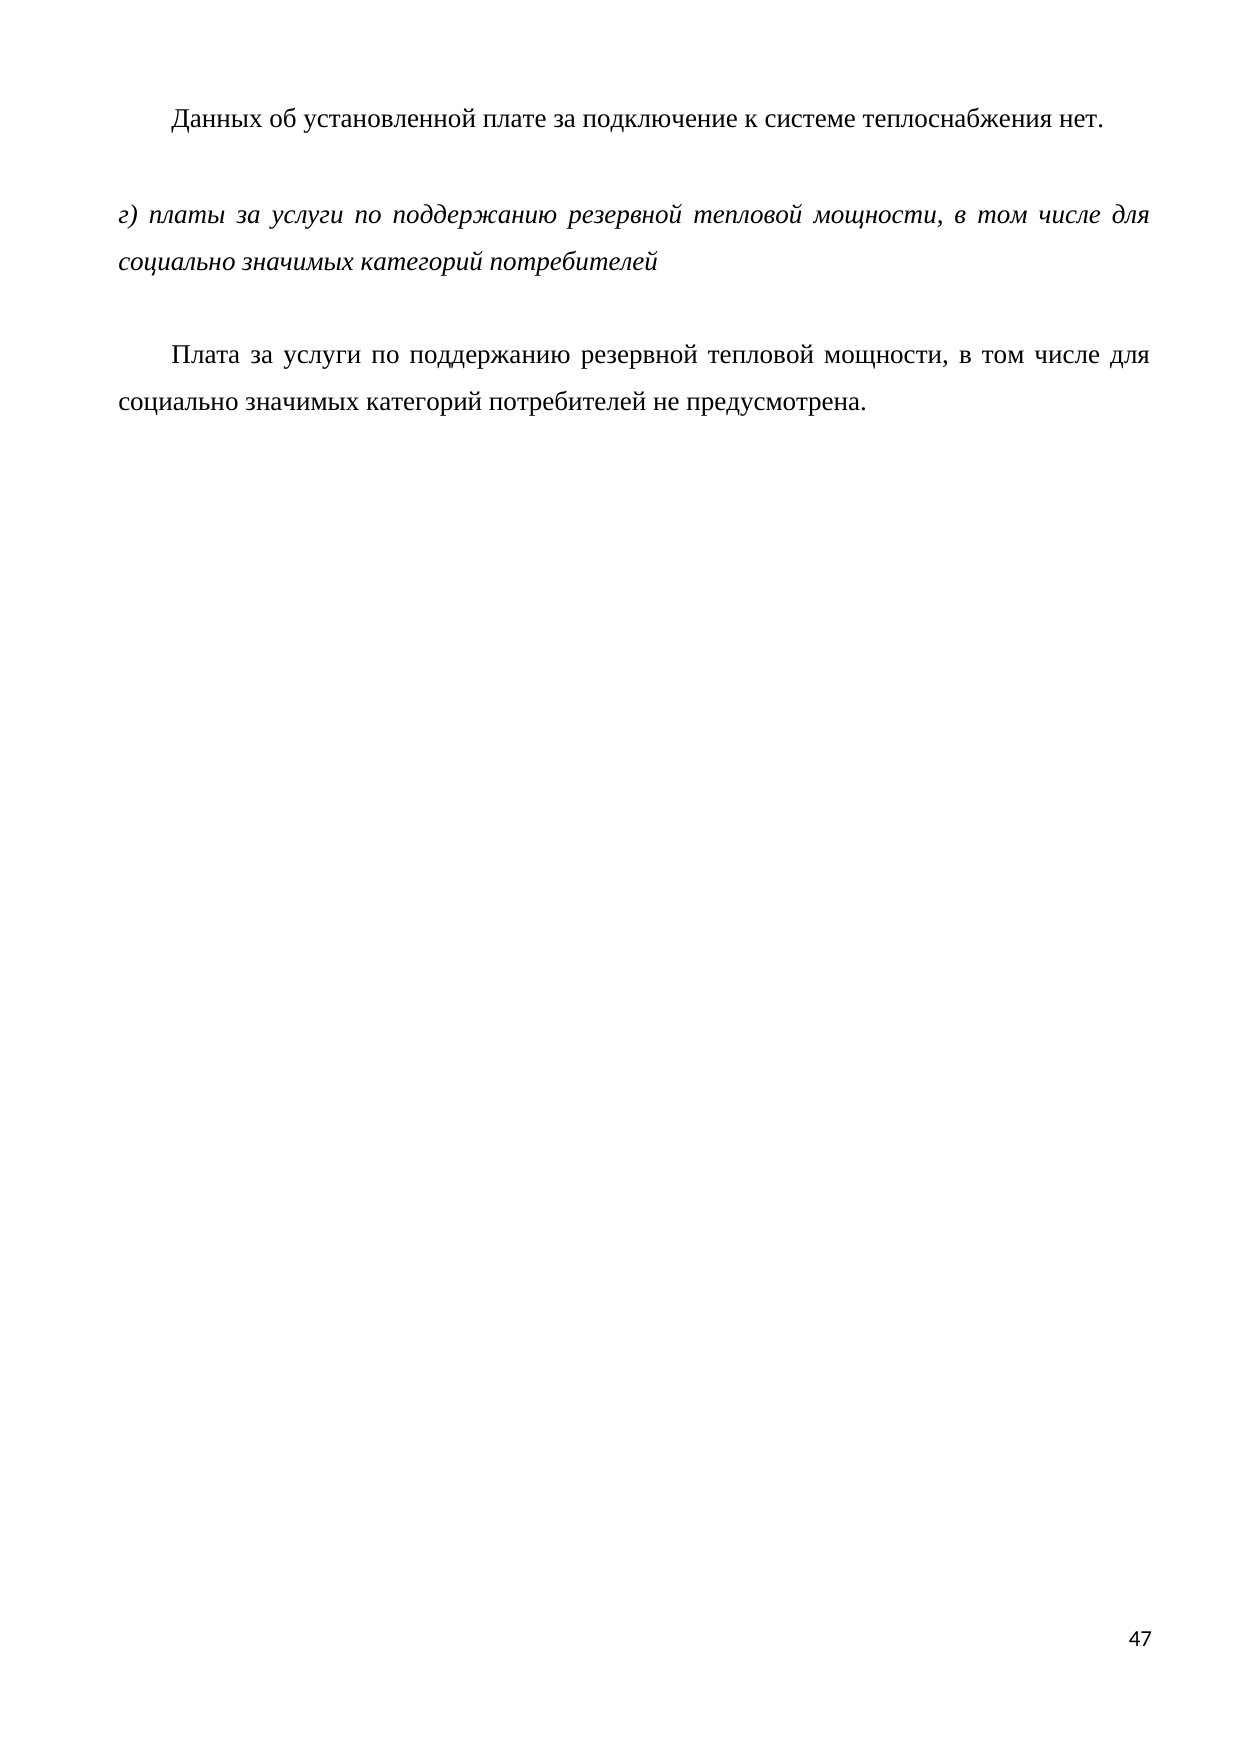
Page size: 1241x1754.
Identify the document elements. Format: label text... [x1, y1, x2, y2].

list г) платы за услуги по поддержанию резервной тепловой мощности, в том числе для социально значимых категорий потребителей [118, 198, 1152, 276]
text Плата за услуги по поддержанию резервной тепловой мощности, в том числе для социально значимых категорий потребителей не предусмотрена. [118, 338, 1152, 416]
text Данных об установленной плате за подключение к системе теплоснабжения нет. [118, 102, 1152, 133]
